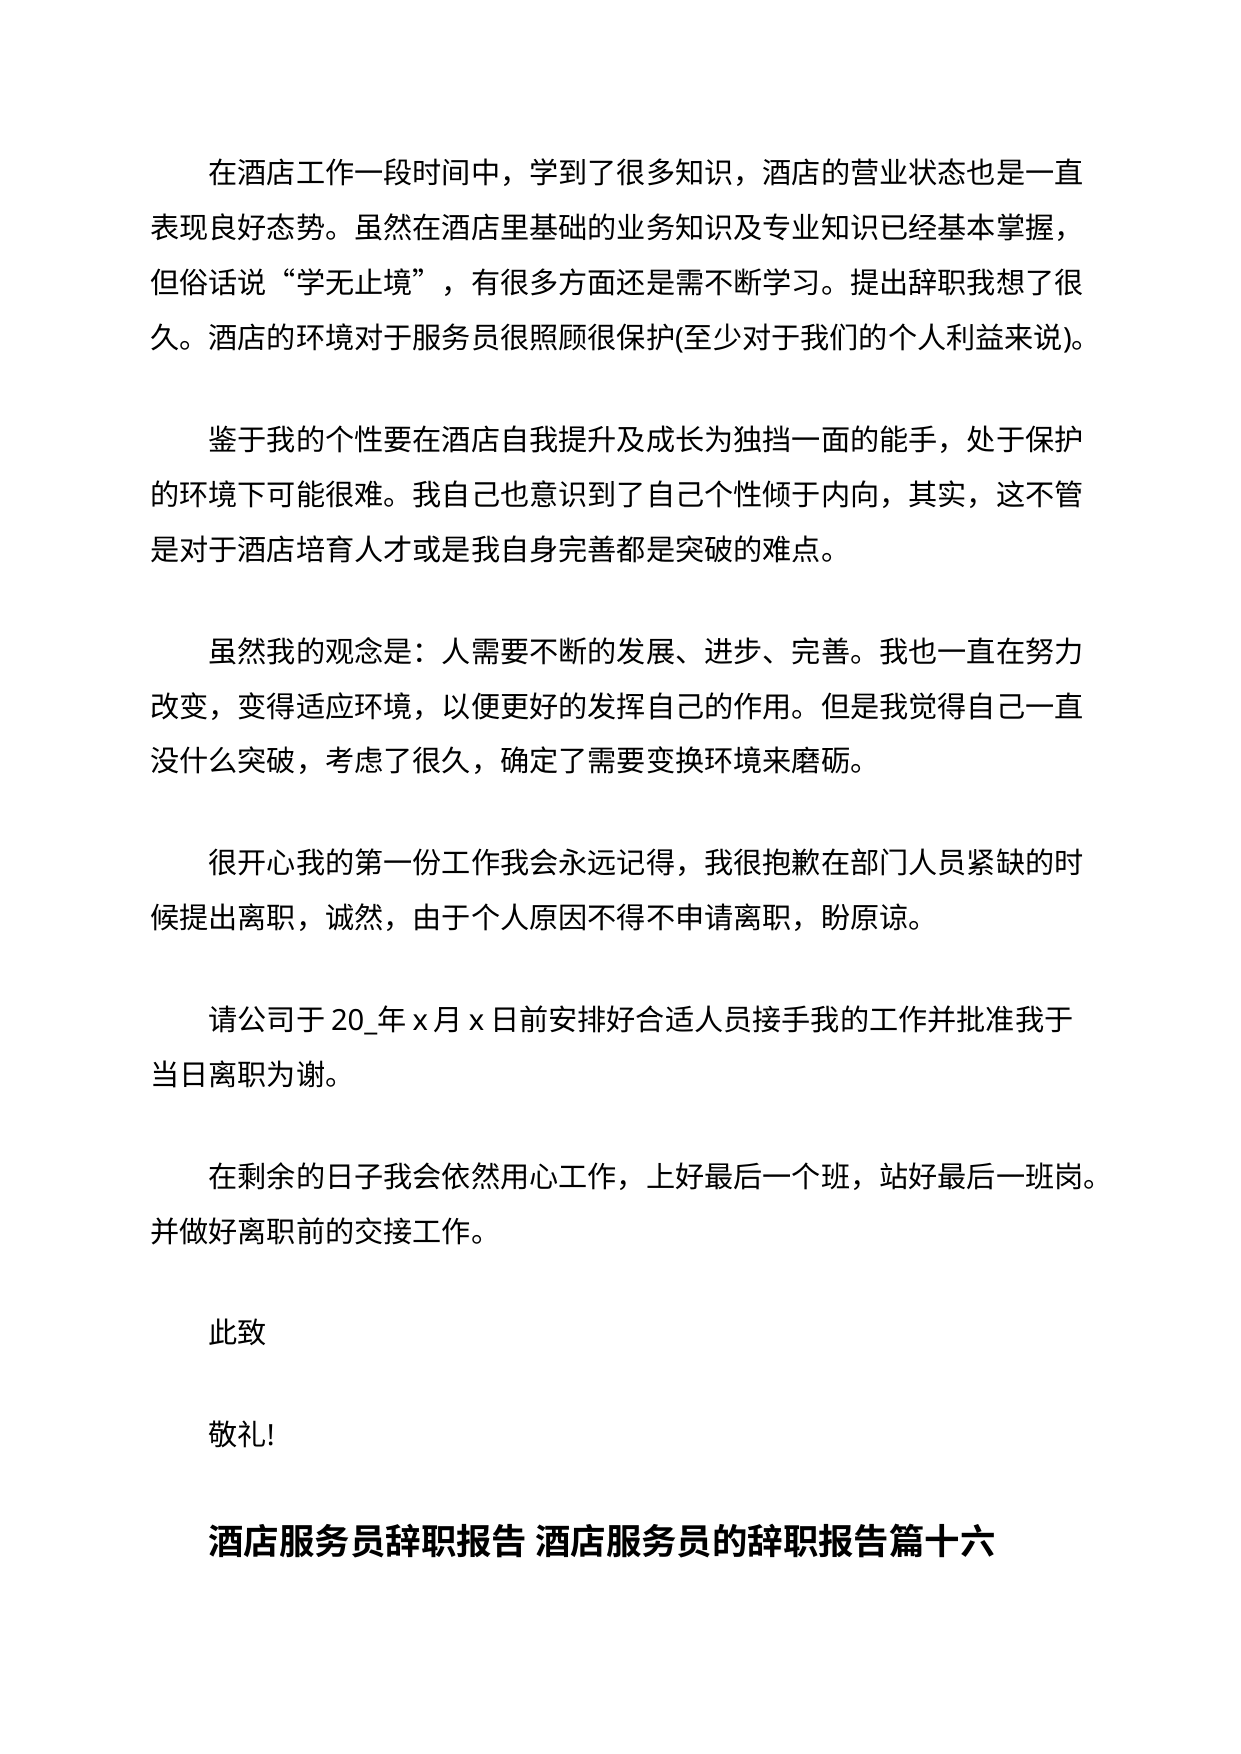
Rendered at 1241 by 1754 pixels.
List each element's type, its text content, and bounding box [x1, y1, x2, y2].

text 很开心我的第一份工作我会永远记得，我很抱歉在部门人员紧缺的时候提出离职，诚然，由于个人原因不得不申请离职，盼原谅。 [150, 840, 1090, 937]
text 在酒店工作一段时间中，学到了很多知识，酒店的营业状态也是一直表现良好态势。虽然在酒店里基础的业务知识及专业知识已经基本掌握，但俗话说“学无止境”，有很多方面还是需不断学习。提出辞职我想了很久。酒店的环境对于服务员很照顾很保护(至少对于我们的个人利益来说)。 [150, 150, 1090, 357]
text 此致 [150, 1310, 1090, 1352]
text 虽然我的观念是：人需要不断的发展、进步、完善。我也一直在努力改变，变得适应环境，以便更好的发挥自己的作用。但是我觉得自己一直没什么突破，考虑了很久，确定了需要变换环境来磨砺。 [150, 628, 1090, 780]
text 敬礼! [150, 1412, 1090, 1454]
text 鉴于我的个性要在酒店自我提升及成长为独挡一面的能手，处于保护的环境下可能很难。我自己也意识到了自己个性倾于内向，其实，这不管是对于酒店培育人才或是我自身完善都是突破的难点。 [150, 417, 1090, 569]
text 在剩余的日子我会依然用心工作，上好最后一个班，站好最后一班岗。并做好离职前的交接工作。 [150, 1153, 1090, 1250]
text 酒店服务员辞职报告 酒店服务员的辞职报告篇十六 [150, 1514, 1090, 1565]
text 请公司于20_年x月x日前安排好合适人员接手我的工作并批准我于当日离职为谢。 [150, 996, 1090, 1094]
